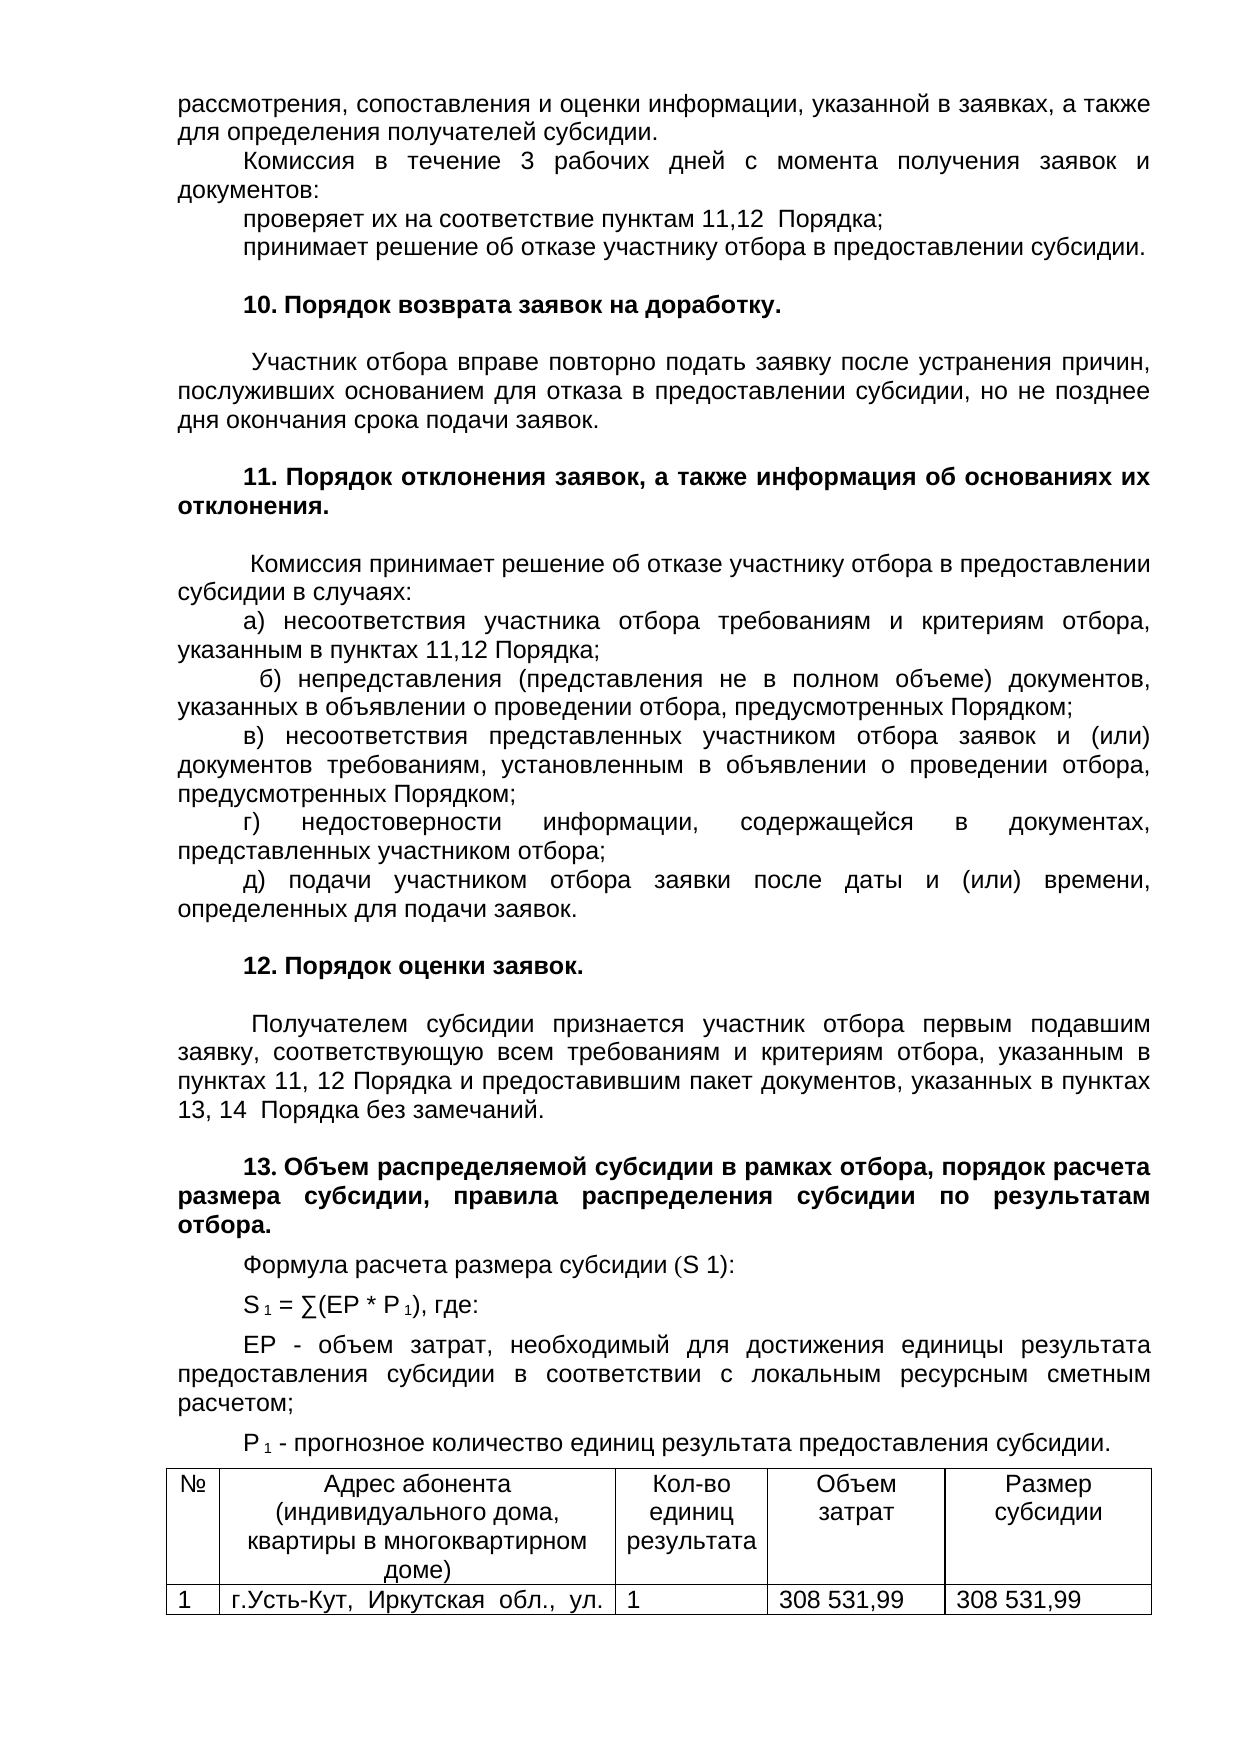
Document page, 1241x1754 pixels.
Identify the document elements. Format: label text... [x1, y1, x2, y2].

text в) несоответствия представленных участником отбора заявок и (или) документов требованиям, установленным в объявлении о проведении отбора, предусмотренных Порядком; [177, 721, 1152, 807]
table_cell 308 531,99 [946, 1585, 1151, 1613]
table_header Кол-во единиц результата [616, 1469, 767, 1584]
text Комиссия в течение 3 рабочих дней с момента получения заявок и документов: [177, 146, 1152, 204]
text 13. Объем распределяемой субсидии в рамках отбора, порядок расчета размера субсидии, правила распределения субсидии по результатам отбора. [177, 1152, 1152, 1239]
text Р 1 - прогнозное количество единиц результата предоставления субсидии. [177, 1428, 1152, 1456]
text 11. Порядок отклонения заявок, а также информация об основаниях их отклонения. [177, 462, 1152, 520]
text Получателем субсидии признается участник отбора первым подавшим заявку, соответствующую всем требованиям и критериям отбора, указанным в пунктах 11, 12 Порядка и предоставившим пакет документов, указанных в пунктах 13, 14 Порядка без замечаний. [177, 1009, 1152, 1124]
text Участник отбора вправе повторно подать заявку после устранения причин, послуживших основанием для отказа в предоставлении субсидии, но не позднее дня окончания срока подачи заявок. [177, 347, 1152, 434]
text б) непредставления (представления не в полном объеме) документов, указанных в объявлении о проведении отбора, предусмотренных Порядком; [177, 664, 1152, 721]
table_cell 308 531,99 [768, 1585, 944, 1613]
table_header Адрес абонента (индивидуального дома, квартиры в многоквартирном доме) [220, 1469, 615, 1584]
text г) недостоверности информации, содержащейся в документах, представленных участником отбора; [177, 807, 1152, 865]
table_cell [220, 1585, 615, 1613]
text S 1 = ∑(ЕР * Р 1), где: [177, 1290, 1152, 1319]
table_cell 1 [167, 1585, 219, 1613]
text 10. Порядок возврата заявок на доработку. [177, 290, 1152, 319]
text Формула расчета размера субсидии (S 1): [177, 1250, 1152, 1279]
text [177, 89, 1152, 146]
text ЕР - объем затрат, необходимый для достижения единицы результата предоставления субсидии в соответствии с локальным ресурсным сметным расчетом; [177, 1330, 1152, 1416]
text проверяет их на соответствие пунктам 11,12 Порядка; [177, 204, 1152, 232]
text д) подачи участником отбора заявки после даты и (или) времени, определенных для подачи заявок. [177, 865, 1152, 922]
text а) несоответствия участника отбора требованиям и критериям отбора, указанным в пунктах 11,12 Порядка; [177, 606, 1152, 664]
text Комиссия принимает решение об отказе участнику отбора в предоставлении субсидии в случаях: [177, 549, 1152, 606]
table_header № [167, 1469, 219, 1584]
text принимает решение об отказе участнику отбора в предоставлении субсидии. [177, 232, 1152, 261]
text 12. Порядок оценки заявок. [177, 951, 1152, 980]
table_header Объем затрат [768, 1469, 944, 1584]
table_header Размер субсидии [946, 1469, 1151, 1584]
table_cell 1 [616, 1585, 767, 1613]
